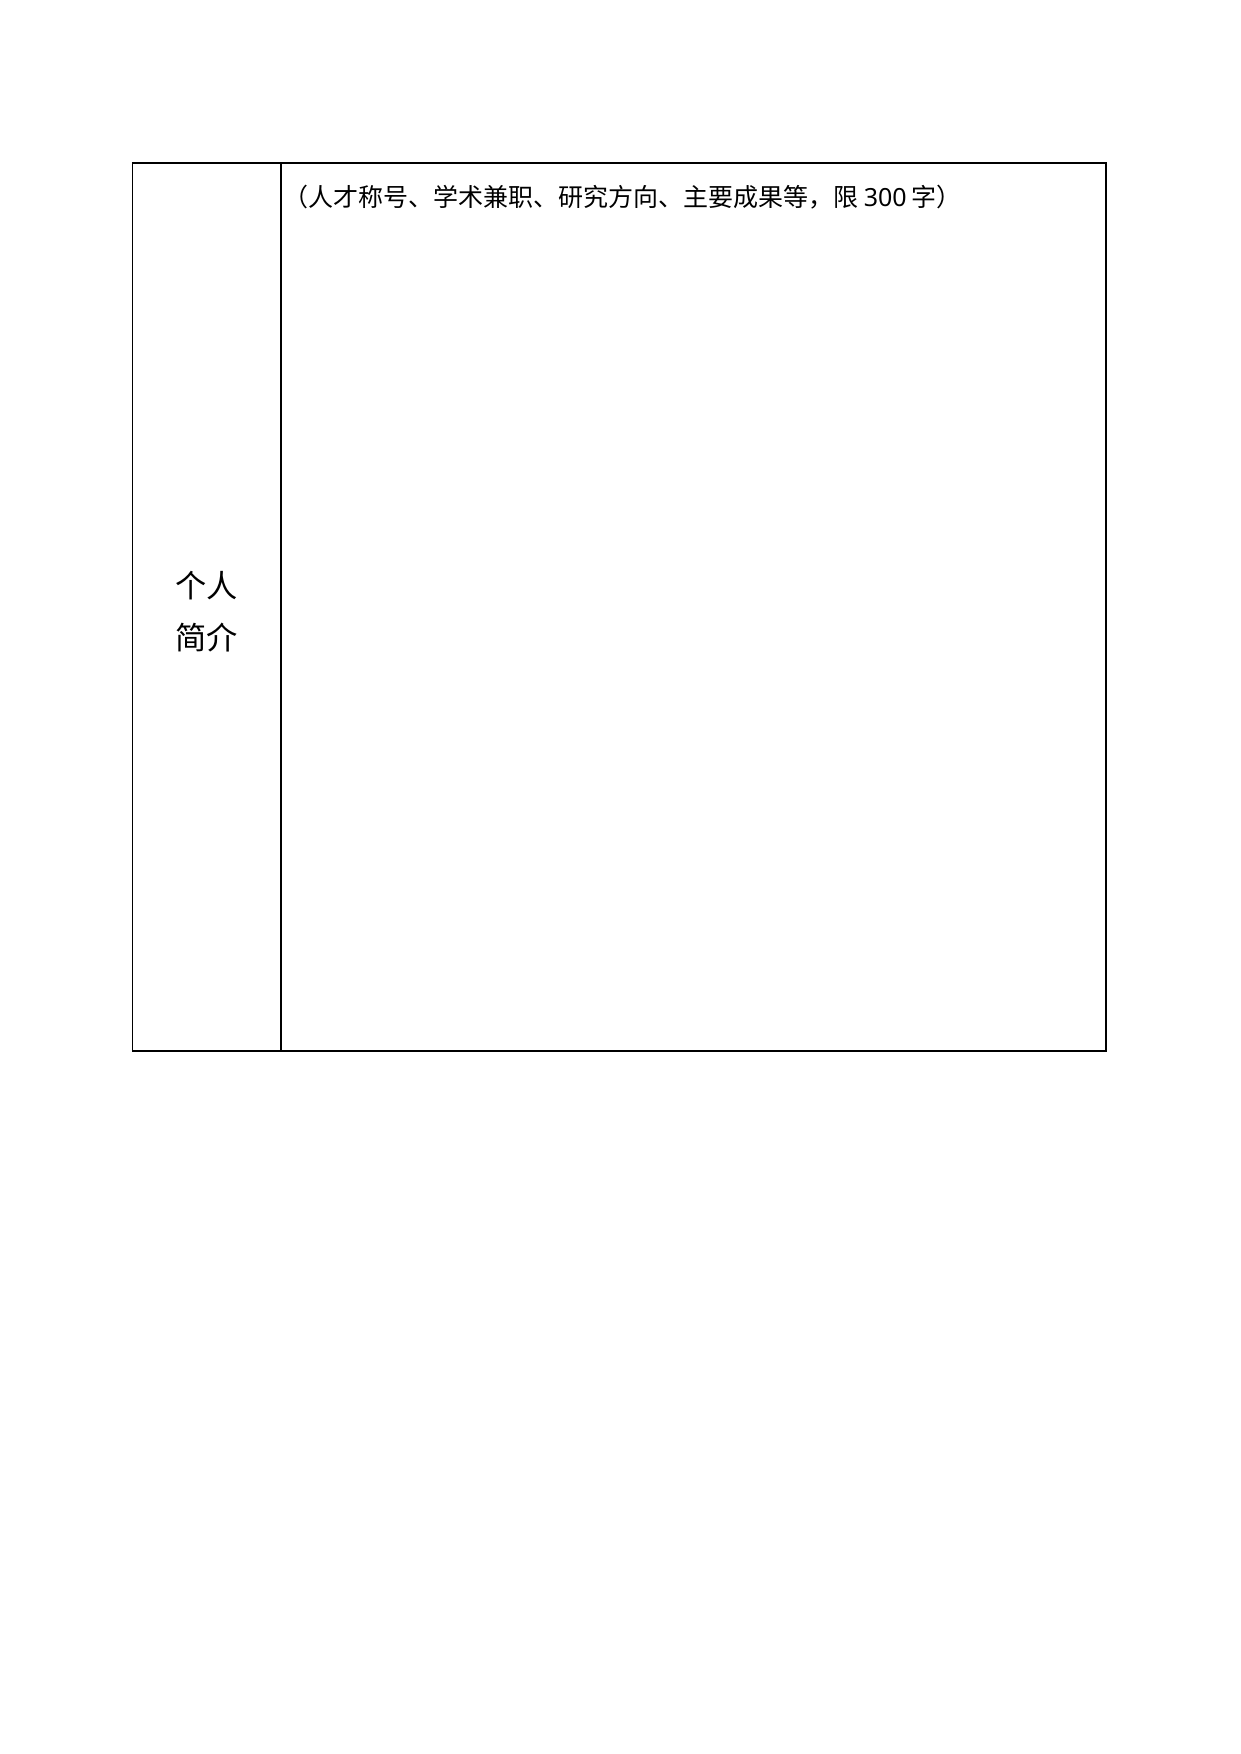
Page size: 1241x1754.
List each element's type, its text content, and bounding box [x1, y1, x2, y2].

table_cell （人才称号、学术兼职、研究方向、主要成果等，限300字） [282, 164, 1105, 1050]
table_cell 个人 简介 [133, 164, 280, 1050]
